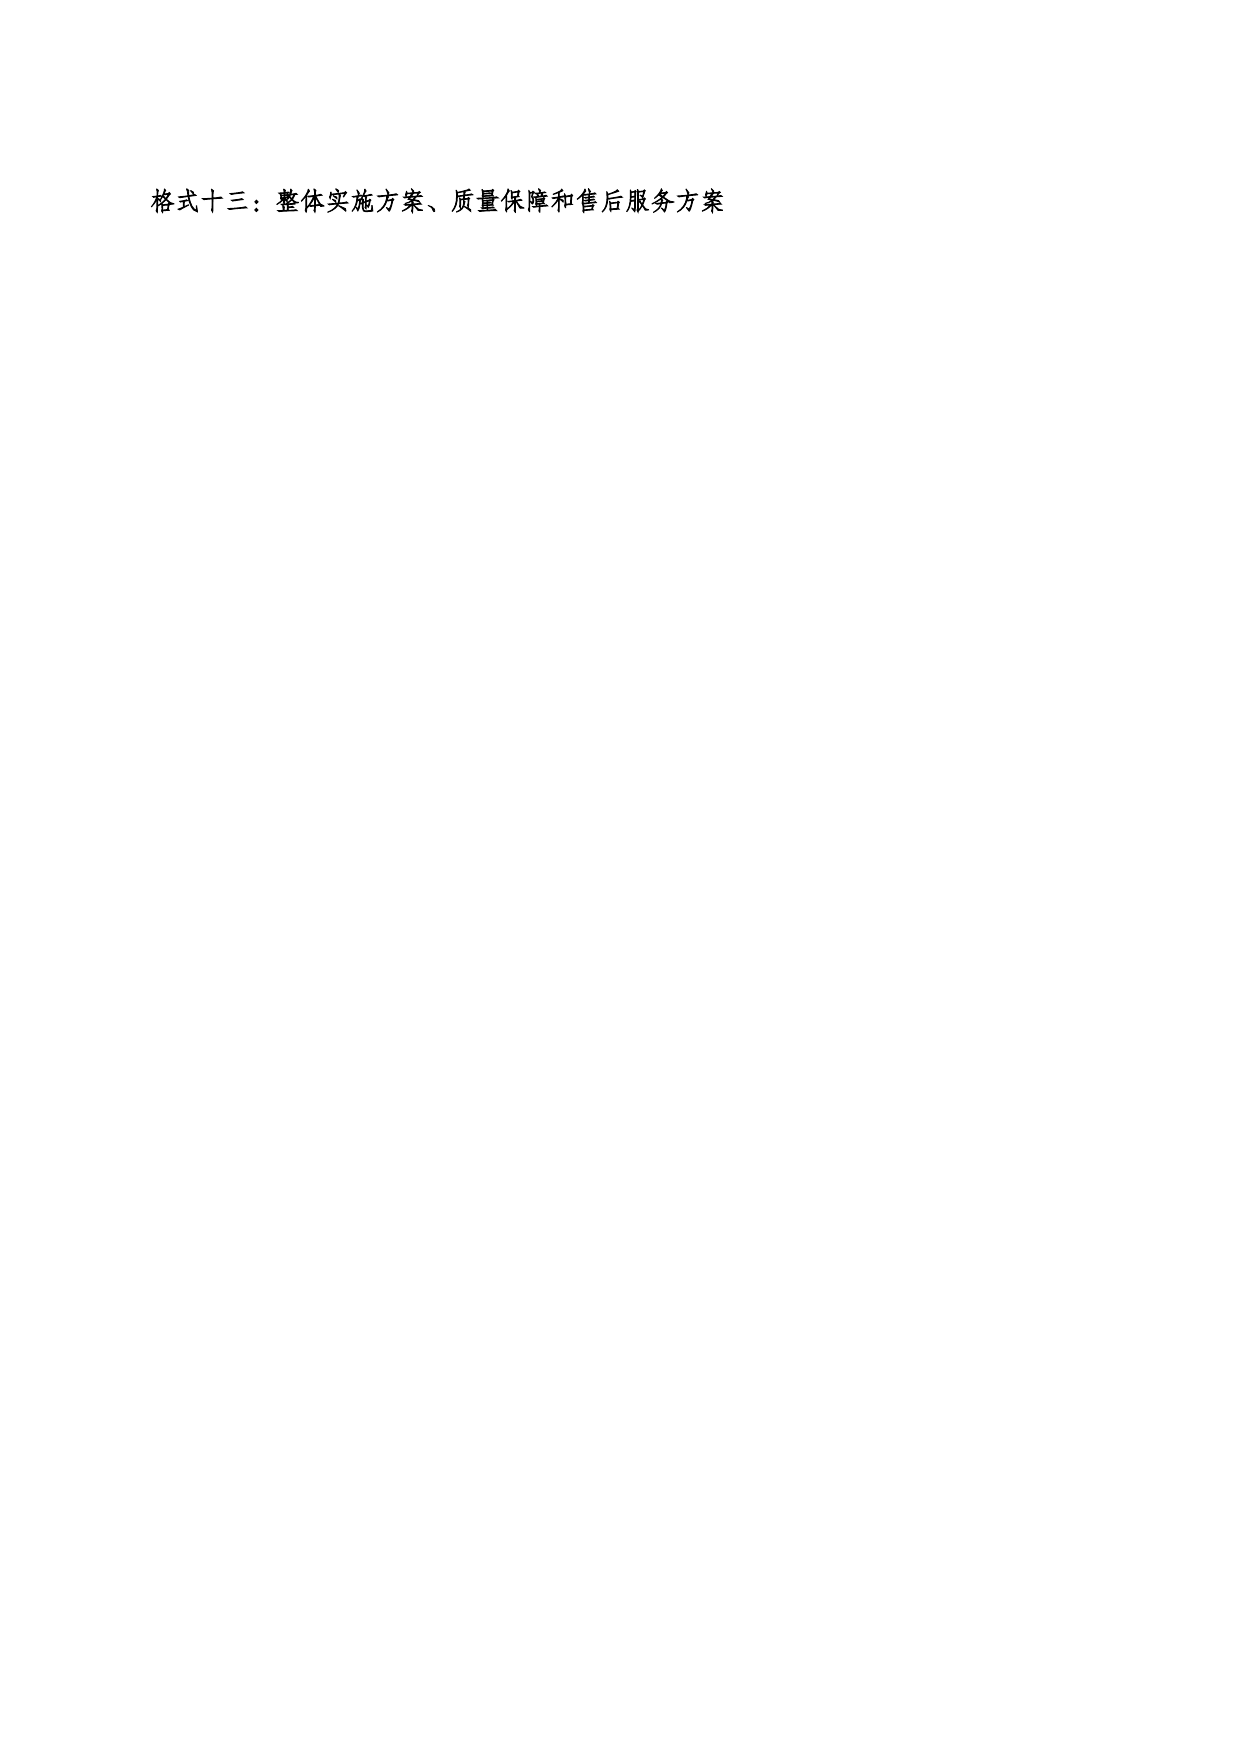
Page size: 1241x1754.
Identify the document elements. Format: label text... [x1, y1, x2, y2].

subtitle 格式十三：整体实施方案、质量保障和售后服务方案 [150, 188, 1090, 216]
